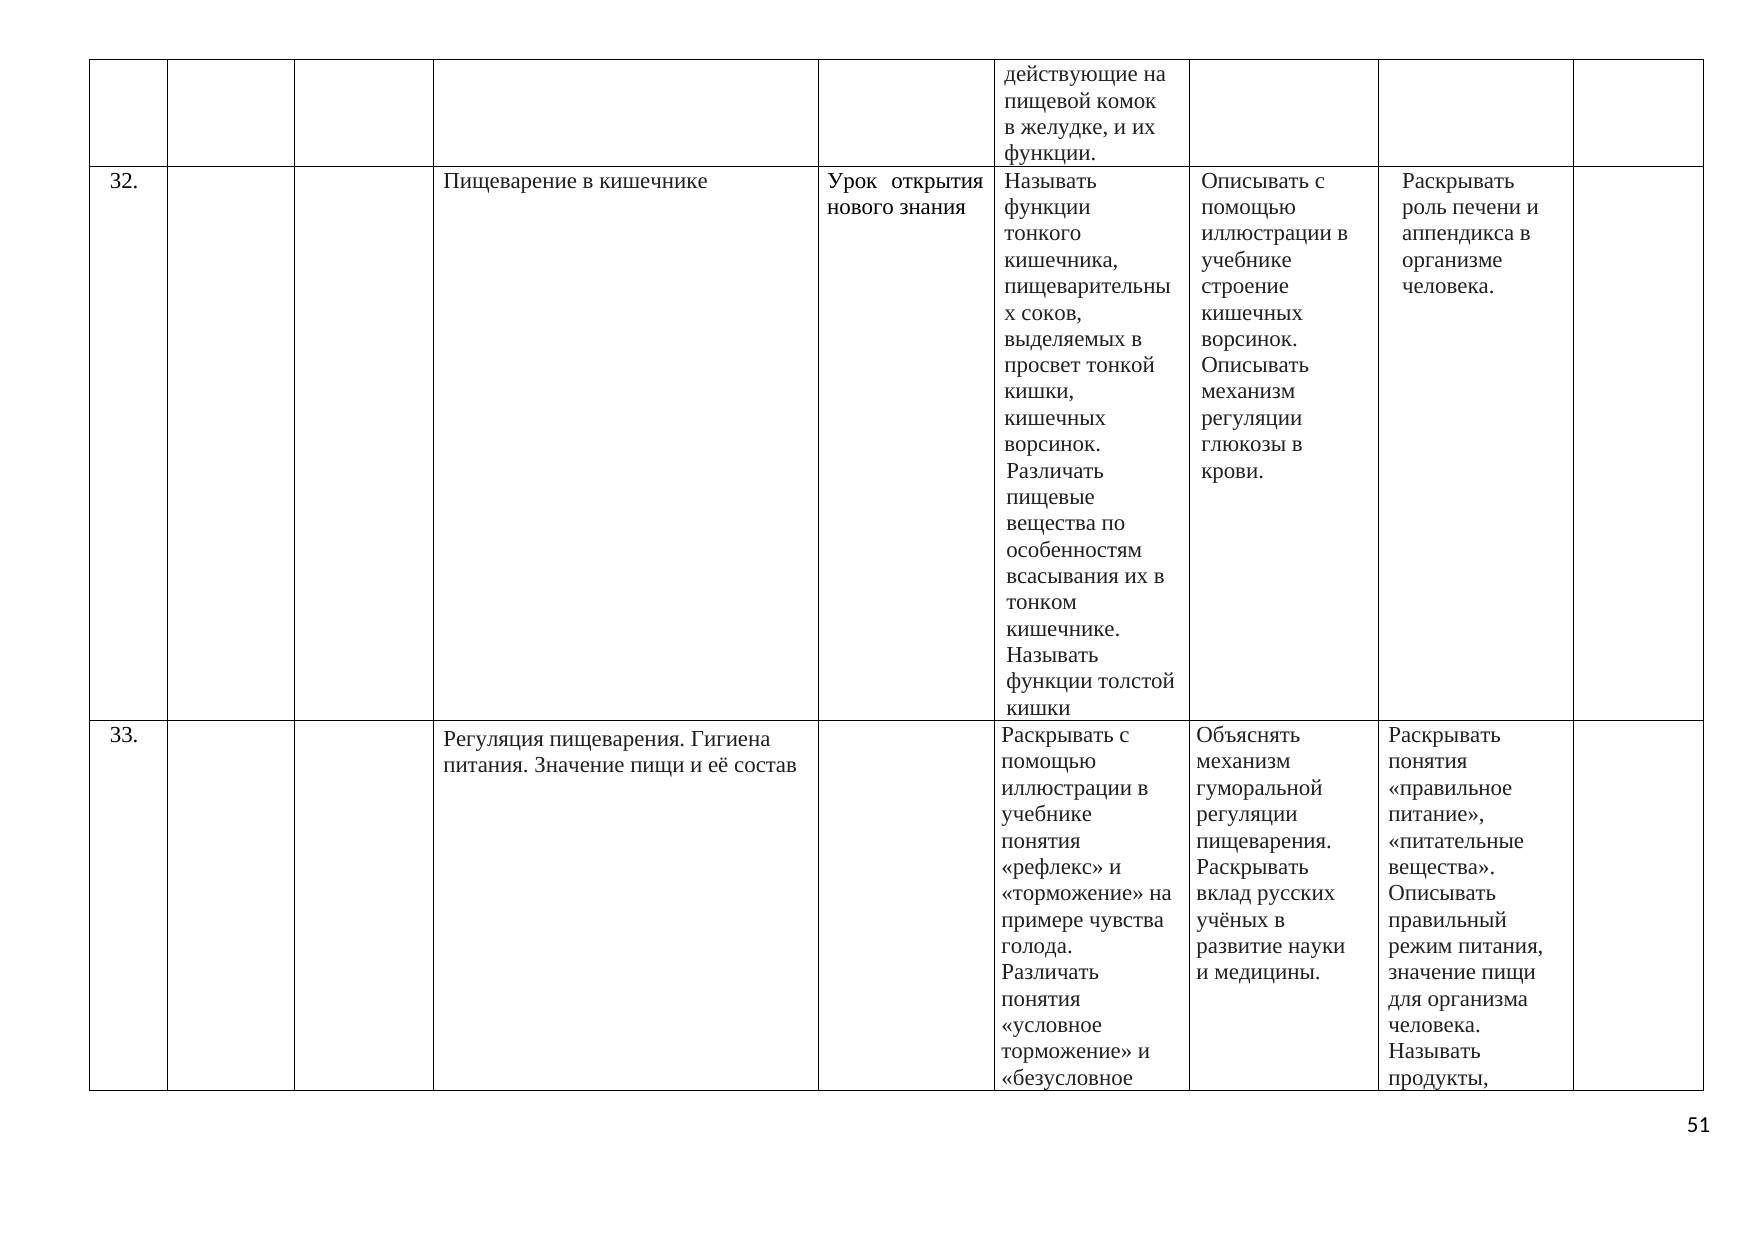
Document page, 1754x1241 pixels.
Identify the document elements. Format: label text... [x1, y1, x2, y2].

table_cell [168, 721, 294, 1090]
table_cell [168, 167, 294, 720]
table_cell Урок открытия нового знания [819, 167, 994, 720]
table_cell Раскрывать роль печени и аппендикса в организме человека. [1379, 167, 1573, 720]
table_cell Описывать с помощью иллюстрации в учебнике строение кишечных ворсинок. Описывать механизм регуляции глюкозы в крови. [1190, 167, 1378, 720]
table_cell Пищеварение в кишечнике [434, 167, 818, 720]
table_cell [90, 167, 167, 720]
table_cell [295, 60, 433, 166]
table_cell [434, 60, 818, 166]
table_cell [295, 167, 433, 720]
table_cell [819, 60, 994, 166]
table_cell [1379, 721, 1573, 1090]
table_cell [295, 721, 433, 1090]
table_cell Называть функции тонкого кишечника, пищеварительных соков, выделяемых в просвет тонкой кишки, кишечных ворсинок. Различать пищевые вещества по особенностям всасывания их в тонком кишечнике. Называть функции толстой кишки [995, 167, 1189, 720]
table_cell [1574, 60, 1703, 166]
table_cell [90, 60, 167, 166]
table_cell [434, 721, 818, 1090]
table_cell [819, 721, 994, 1090]
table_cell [1379, 60, 1573, 166]
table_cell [1190, 60, 1378, 166]
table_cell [995, 60, 1189, 166]
table_cell [168, 60, 294, 166]
table_cell [1574, 167, 1703, 720]
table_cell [1190, 721, 1378, 1090]
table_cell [995, 721, 1189, 1090]
table_cell [1574, 721, 1703, 1090]
table_cell [90, 721, 167, 1090]
